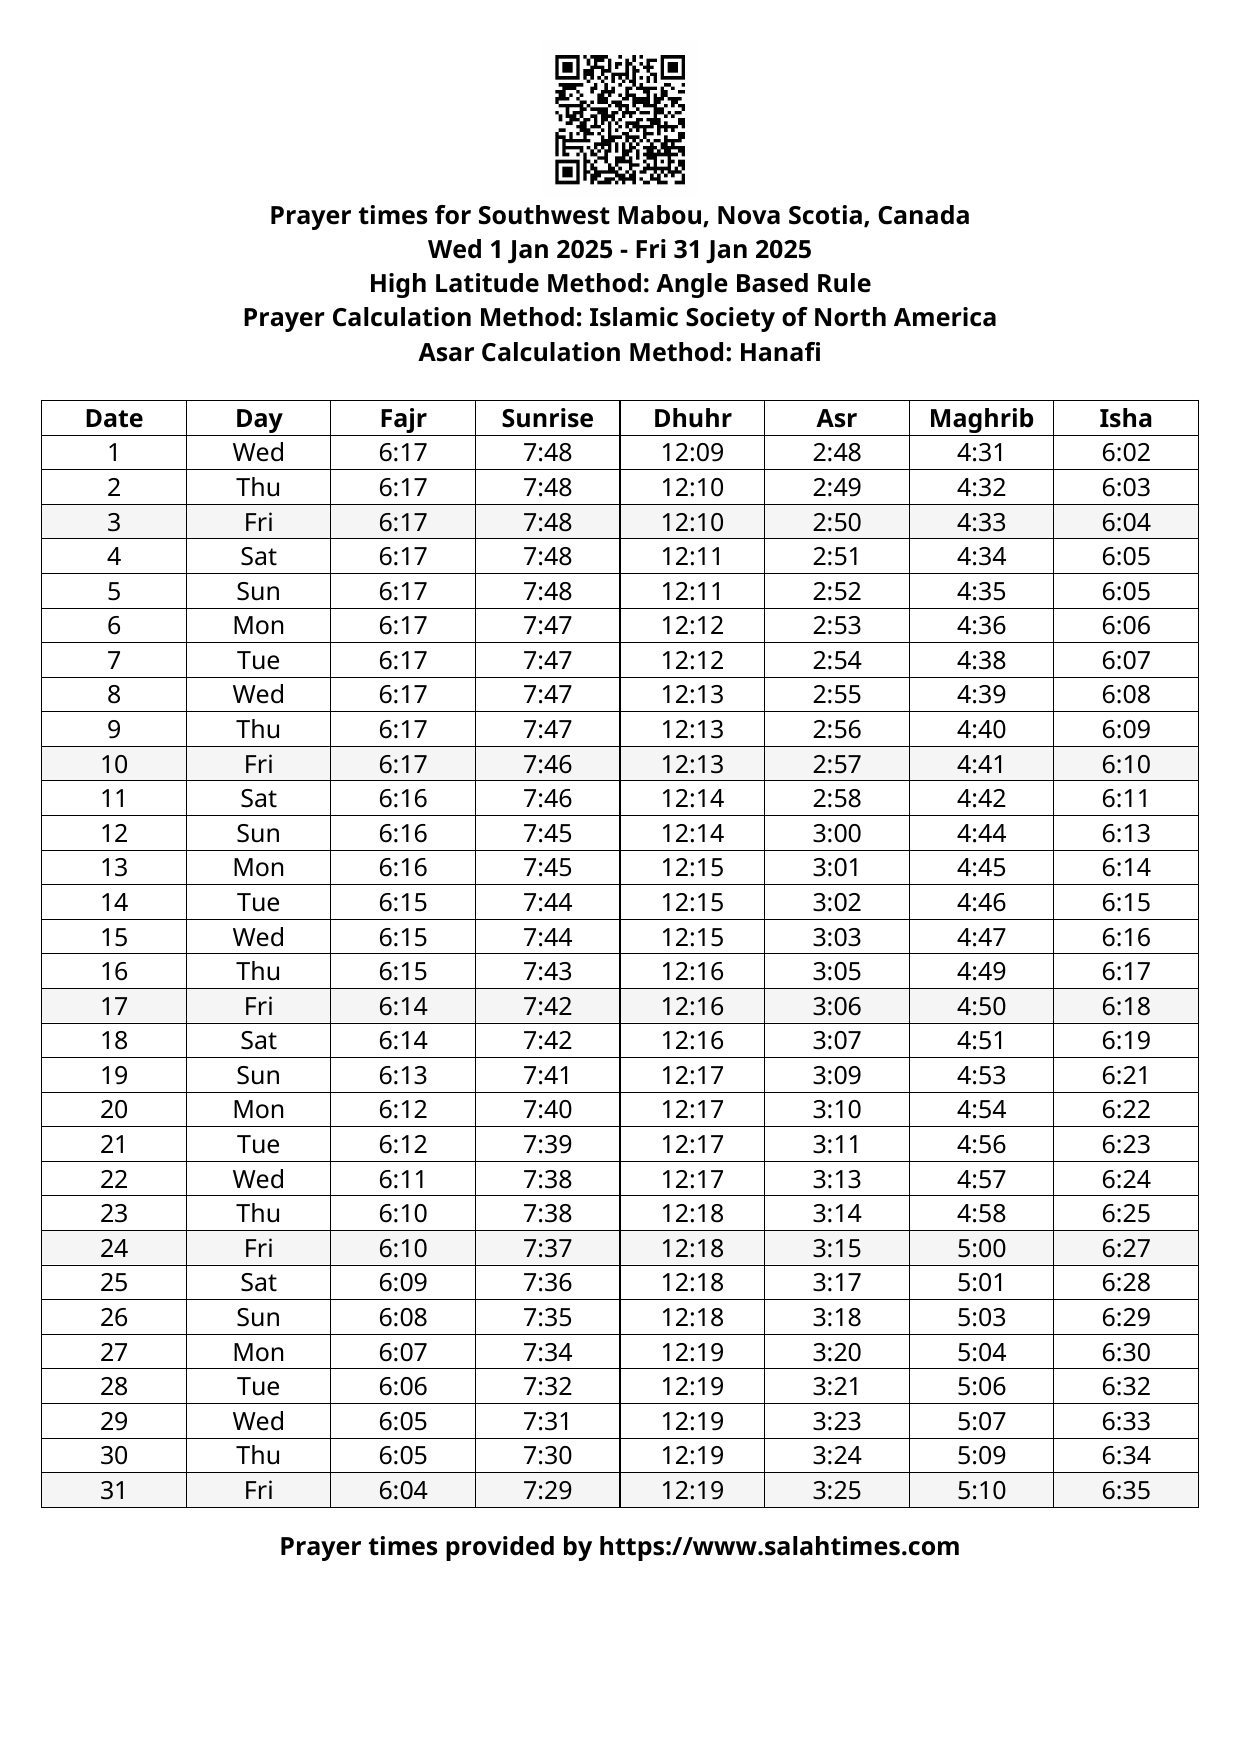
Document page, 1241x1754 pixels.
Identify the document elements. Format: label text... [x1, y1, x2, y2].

table_cell 7:48 [476, 470, 619, 504]
table_cell 6:27 [1054, 1231, 1198, 1264]
table_cell 4:41 [910, 747, 1053, 780]
table_cell 3:07 [765, 1024, 909, 1057]
table_cell Sun [187, 1058, 330, 1092]
table_cell Sat [187, 781, 330, 815]
table_cell 6:15 [331, 885, 475, 919]
table_cell 7:44 [476, 920, 619, 953]
table_cell Sat [187, 539, 330, 573]
table_cell Wed [187, 1162, 330, 1195]
table_cell 7:31 [476, 1404, 619, 1437]
table_cell 7:40 [476, 1093, 619, 1126]
table_cell 4:51 [910, 1024, 1053, 1057]
table_cell 6:23 [1054, 1127, 1198, 1161]
table_cell 12:15 [621, 851, 764, 884]
table_cell Sat [187, 1024, 330, 1057]
table_cell 16 [42, 954, 186, 988]
table_cell 5:00 [910, 1231, 1053, 1264]
table_cell 17 [42, 989, 186, 1022]
table_cell 4 [42, 539, 186, 573]
table_cell 6:07 [1054, 643, 1198, 677]
table_cell 4:45 [910, 851, 1053, 884]
table_cell 6:05 [331, 1439, 475, 1472]
table_cell 12:19 [621, 1369, 764, 1403]
table_cell 31 [42, 1473, 186, 1507]
table_cell 2:58 [765, 781, 909, 815]
table_cell 6:17 [331, 436, 475, 469]
table_cell 7:48 [476, 539, 619, 573]
table_cell 6 [42, 609, 186, 642]
table_cell 7:48 [476, 574, 619, 607]
table_cell 23 [42, 1196, 186, 1230]
table_cell 12:15 [621, 920, 764, 953]
table_cell 30 [42, 1439, 186, 1472]
table_cell 4:56 [910, 1127, 1053, 1161]
table_cell 20 [42, 1093, 186, 1126]
table_cell 5:09 [910, 1439, 1053, 1472]
table_cell 2:52 [765, 574, 909, 607]
table_cell 12:12 [621, 643, 764, 677]
table_cell 4:50 [910, 989, 1053, 1022]
table_cell Sun [187, 816, 330, 849]
table_cell 6:12 [331, 1093, 475, 1126]
table_cell 7:35 [476, 1300, 619, 1334]
table_cell 4:35 [910, 574, 1053, 607]
table_cell 12:10 [621, 470, 764, 504]
table_cell 13 [42, 851, 186, 884]
table_cell Fri [187, 989, 330, 1022]
table_cell Sat [187, 1266, 330, 1299]
table_cell 7:48 [476, 505, 619, 538]
table_cell 12:18 [621, 1196, 764, 1230]
table_cell 2:56 [765, 712, 909, 746]
table_cell 6:19 [1054, 1024, 1198, 1057]
table_cell 6:11 [331, 1162, 475, 1195]
table_cell 4:38 [910, 643, 1053, 677]
table_cell 4:31 [910, 436, 1053, 469]
table_cell Tue [187, 1369, 330, 1403]
table_cell 3:05 [765, 954, 909, 988]
table_cell 12:10 [621, 505, 764, 538]
table_cell Thu [187, 712, 330, 746]
table_cell Wed [187, 436, 330, 469]
table_cell 7:42 [476, 1024, 619, 1057]
table_cell 6:17 [331, 574, 475, 607]
table_cell 12 [42, 816, 186, 849]
table_cell 12:18 [621, 1300, 764, 1334]
table_cell Wed [187, 1404, 330, 1437]
table_cell 2:50 [765, 505, 909, 538]
table_cell 7:46 [476, 747, 619, 780]
table_cell 4:57 [910, 1162, 1053, 1195]
table_cell 6:17 [331, 747, 475, 780]
table_cell 12:19 [621, 1335, 764, 1368]
table_cell 2:53 [765, 609, 909, 642]
table_cell Mon [187, 1335, 330, 1368]
table_cell 6:16 [331, 851, 475, 884]
table_cell 5:06 [910, 1369, 1053, 1403]
table_cell 6:13 [331, 1058, 475, 1092]
table_cell 3:10 [765, 1093, 909, 1126]
table_cell 12:14 [621, 816, 764, 849]
table_cell 6:30 [1054, 1335, 1198, 1368]
table_cell 3:20 [765, 1335, 909, 1368]
table_cell 6:17 [331, 470, 475, 504]
table_cell 2 [42, 470, 186, 504]
table_cell 3:23 [765, 1404, 909, 1437]
table_cell 4:44 [910, 816, 1053, 849]
table_cell 5:01 [910, 1266, 1053, 1299]
table_cell 4:42 [910, 781, 1053, 815]
table_header Day [187, 401, 330, 434]
table_cell 7:46 [476, 781, 619, 815]
table_cell 12:18 [621, 1266, 764, 1299]
table_cell 6:17 [331, 609, 475, 642]
text Prayer times provided by https://www.salahtimes.com [42, 1528, 1198, 1563]
table_cell 3:11 [765, 1127, 909, 1161]
table_cell 4:33 [910, 505, 1053, 538]
table_cell 4:54 [910, 1093, 1053, 1126]
table_cell 6:10 [331, 1231, 475, 1264]
table_cell 3:13 [765, 1162, 909, 1195]
table_cell 2:49 [765, 470, 909, 504]
table_cell Thu [187, 470, 330, 504]
table_cell Fri [187, 1473, 330, 1507]
table_cell 7:47 [476, 609, 619, 642]
table_cell 29 [42, 1404, 186, 1437]
table_cell 4:58 [910, 1196, 1053, 1230]
table_cell 7:47 [476, 678, 619, 711]
table_cell Wed [187, 920, 330, 953]
table_cell 6:03 [1054, 470, 1198, 504]
table_cell 7 [42, 643, 186, 677]
table_cell 6:28 [1054, 1266, 1198, 1299]
table_cell 7:29 [476, 1473, 619, 1507]
table_cell 6:15 [331, 920, 475, 953]
table_cell Tue [187, 643, 330, 677]
table_cell 3:17 [765, 1266, 909, 1299]
table_header Dhuhr [621, 401, 764, 434]
table_cell 12:14 [621, 781, 764, 815]
table_cell 6:04 [1054, 505, 1198, 538]
table_cell 10 [42, 747, 186, 780]
text High Latitude Method: Angle Based Rule [42, 266, 1198, 300]
table_cell 4:53 [910, 1058, 1053, 1092]
table_cell Thu [187, 1196, 330, 1230]
table_cell 7:45 [476, 816, 619, 849]
table_cell 19 [42, 1058, 186, 1092]
table_cell 6:07 [331, 1335, 475, 1368]
table_cell 6:17 [331, 678, 475, 711]
table_cell 3:24 [765, 1439, 909, 1472]
table_cell 6:09 [331, 1266, 475, 1299]
table_cell 12:12 [621, 609, 764, 642]
table_cell 3:01 [765, 851, 909, 884]
table_cell 7:43 [476, 954, 619, 988]
table_cell 6:33 [1054, 1404, 1198, 1437]
table_cell 5:04 [910, 1335, 1053, 1368]
table_cell 7:44 [476, 885, 619, 919]
table_cell 6:09 [1054, 712, 1198, 746]
text Asar Calculation Method: Hanafi [42, 334, 1198, 368]
table_cell 3:18 [765, 1300, 909, 1334]
table_cell 4:34 [910, 539, 1053, 573]
table_cell Wed [187, 678, 330, 711]
table_header Fajr [331, 401, 475, 434]
table_cell 12:16 [621, 989, 764, 1022]
table_cell 6:06 [1054, 609, 1198, 642]
table_cell Tue [187, 1127, 330, 1161]
table_cell 12:16 [621, 954, 764, 988]
table_cell 25 [42, 1266, 186, 1299]
table_cell Fri [187, 747, 330, 780]
table_cell Sun [187, 574, 330, 607]
table_cell 6:05 [331, 1404, 475, 1437]
text Prayer times for Southwest Mabou, Nova Scotia, Canada [42, 198, 1198, 232]
table_cell 12:09 [621, 436, 764, 469]
table_cell 6:17 [331, 712, 475, 746]
table_cell 15 [42, 920, 186, 953]
table_cell 3:06 [765, 989, 909, 1022]
table_cell 12:17 [621, 1058, 764, 1092]
table_cell 7:47 [476, 712, 619, 746]
table_cell 5:03 [910, 1300, 1053, 1334]
table_cell 4:40 [910, 712, 1053, 746]
table_cell 6:14 [331, 1024, 475, 1057]
table_cell 21 [42, 1127, 186, 1161]
table_cell 3:00 [765, 816, 909, 849]
table_cell 12:11 [621, 574, 764, 607]
text Wed 1 Jan 2025 - Fri 31 Jan 2025 [42, 232, 1198, 266]
table_cell Fri [187, 1231, 330, 1264]
table_cell 6:10 [1054, 747, 1198, 780]
table_cell 12:11 [621, 539, 764, 573]
table_header Date [42, 401, 186, 434]
table_cell 6:06 [331, 1369, 475, 1403]
table_cell 7:38 [476, 1196, 619, 1230]
table_cell 26 [42, 1300, 186, 1334]
table_cell 7:42 [476, 989, 619, 1022]
table_cell 22 [42, 1162, 186, 1195]
table_cell 12:19 [621, 1404, 764, 1437]
table_cell 6:34 [1054, 1439, 1198, 1472]
table_cell 7:45 [476, 851, 619, 884]
table_cell 4:47 [910, 920, 1053, 953]
table_cell 12:13 [621, 712, 764, 746]
picture [542, 41, 699, 198]
table_cell 2:55 [765, 678, 909, 711]
table_cell 4:39 [910, 678, 1053, 711]
table_cell Thu [187, 954, 330, 988]
table_cell 18 [42, 1024, 186, 1057]
table_cell Sun [187, 1300, 330, 1334]
table_cell 6:16 [331, 781, 475, 815]
table_cell 3:21 [765, 1369, 909, 1403]
table_header Maghrib [910, 401, 1053, 434]
table_cell 6:22 [1054, 1093, 1198, 1126]
table_cell 6:15 [331, 954, 475, 988]
text Prayer Calculation Method: Islamic Society of North America [42, 300, 1198, 334]
table_header Asr [765, 401, 909, 434]
table_cell 6:14 [1054, 851, 1198, 884]
table_cell 5:10 [910, 1473, 1053, 1507]
table_cell 6:25 [1054, 1196, 1198, 1230]
table_cell 4:46 [910, 885, 1053, 919]
table_cell 2:48 [765, 436, 909, 469]
table_cell 6:17 [331, 505, 475, 538]
table_cell 11 [42, 781, 186, 815]
table_header Sunrise [476, 401, 619, 434]
table_cell 7:32 [476, 1369, 619, 1403]
table_cell 7:34 [476, 1335, 619, 1368]
table_cell 6:16 [1054, 920, 1198, 953]
table_cell 6:08 [331, 1300, 475, 1334]
table_cell 5 [42, 574, 186, 607]
table_cell 28 [42, 1369, 186, 1403]
table_cell 6:10 [331, 1196, 475, 1230]
table_cell 12:13 [621, 747, 764, 780]
table_cell Mon [187, 851, 330, 884]
table_cell Mon [187, 609, 330, 642]
table_cell 5:07 [910, 1404, 1053, 1437]
table_cell 4:49 [910, 954, 1053, 988]
table_cell 6:29 [1054, 1300, 1198, 1334]
table_cell 6:12 [331, 1127, 475, 1161]
table_cell Thu [187, 1439, 330, 1472]
table_cell 7:41 [476, 1058, 619, 1092]
table_cell 7:39 [476, 1127, 619, 1161]
table_cell Fri [187, 505, 330, 538]
table_cell 6:32 [1054, 1369, 1198, 1403]
table_cell 6:08 [1054, 678, 1198, 711]
table_cell 6:14 [331, 989, 475, 1022]
table_cell 3:02 [765, 885, 909, 919]
table_cell 27 [42, 1335, 186, 1368]
table_cell 8 [42, 678, 186, 711]
table_cell 7:47 [476, 643, 619, 677]
table_cell 3:14 [765, 1196, 909, 1230]
table_cell 12:18 [621, 1231, 764, 1264]
table_cell 4:32 [910, 470, 1053, 504]
table_cell 3 [42, 505, 186, 538]
table_cell 6:04 [331, 1473, 475, 1507]
table_cell 12:17 [621, 1093, 764, 1126]
table_cell 6:18 [1054, 989, 1198, 1022]
table_cell 6:16 [331, 816, 475, 849]
table_cell 6:17 [331, 643, 475, 677]
table_cell 9 [42, 712, 186, 746]
table_cell 12:16 [621, 1024, 764, 1057]
table_cell 2:57 [765, 747, 909, 780]
table_cell 7:36 [476, 1266, 619, 1299]
table_cell 24 [42, 1231, 186, 1264]
table_cell 6:35 [1054, 1473, 1198, 1507]
table_cell 7:38 [476, 1162, 619, 1195]
table_cell 3:15 [765, 1231, 909, 1264]
table_cell 2:54 [765, 643, 909, 677]
table_cell 12:15 [621, 885, 764, 919]
table_cell 6:05 [1054, 539, 1198, 573]
table_cell Mon [187, 1093, 330, 1126]
table_cell 7:48 [476, 436, 619, 469]
table_cell 6:21 [1054, 1058, 1198, 1092]
table_cell 6:05 [1054, 574, 1198, 607]
table_cell 6:17 [1054, 954, 1198, 988]
table_cell 6:15 [1054, 885, 1198, 919]
table_cell 6:02 [1054, 436, 1198, 469]
table_cell 6:17 [331, 539, 475, 573]
table_cell 6:13 [1054, 816, 1198, 849]
table_cell 12:17 [621, 1127, 764, 1161]
table_cell 7:37 [476, 1231, 619, 1264]
table_cell 2:51 [765, 539, 909, 573]
table_cell 7:30 [476, 1439, 619, 1472]
table_cell 6:24 [1054, 1162, 1198, 1195]
table_cell 1 [42, 436, 186, 469]
table_cell 3:09 [765, 1058, 909, 1092]
table_cell Tue [187, 885, 330, 919]
table_cell 3:03 [765, 920, 909, 953]
table_cell 14 [42, 885, 186, 919]
table_cell 12:19 [621, 1439, 764, 1472]
table_cell 4:36 [910, 609, 1053, 642]
table_cell 3:25 [765, 1473, 909, 1507]
table_cell 12:19 [621, 1473, 764, 1507]
table_cell 12:13 [621, 678, 764, 711]
table_cell 12:17 [621, 1162, 764, 1195]
table_cell 6:11 [1054, 781, 1198, 815]
table_header Isha [1054, 401, 1198, 434]
